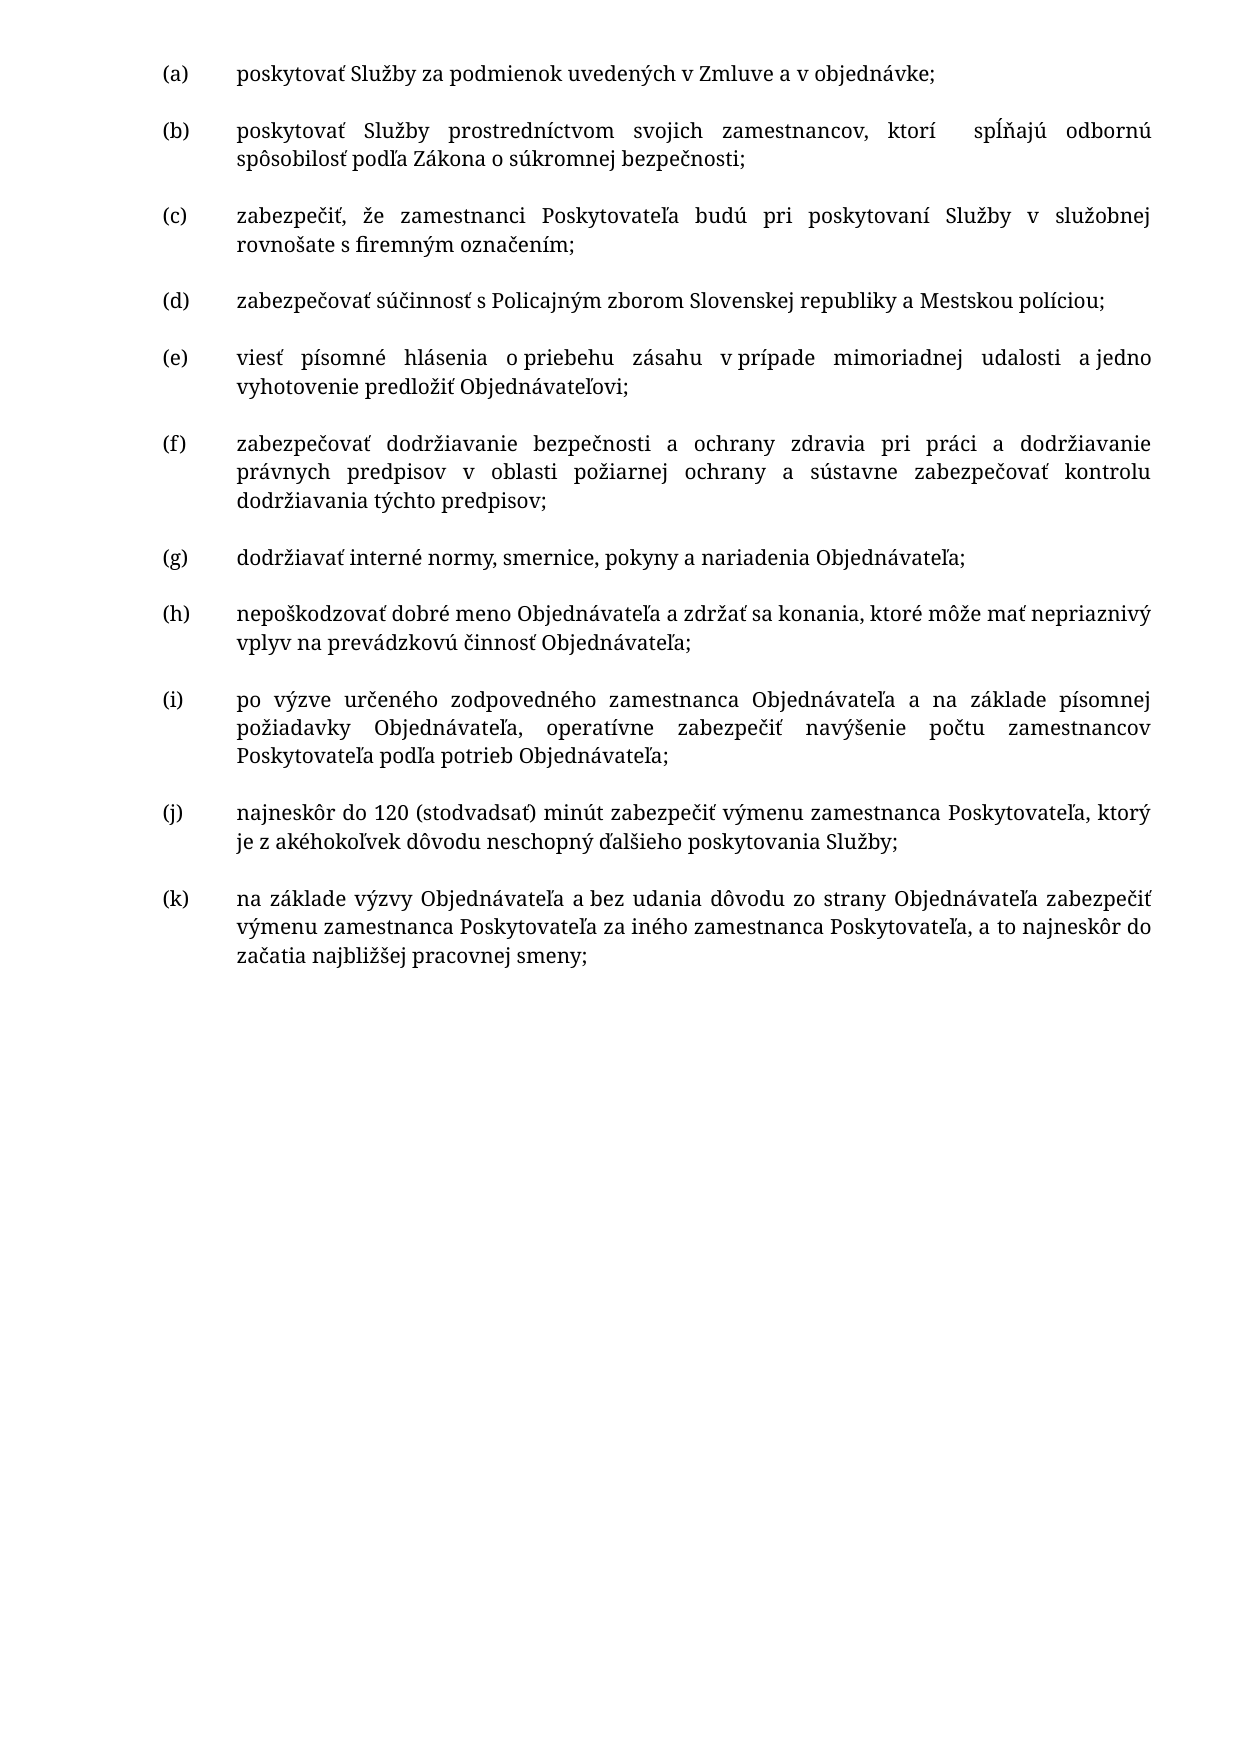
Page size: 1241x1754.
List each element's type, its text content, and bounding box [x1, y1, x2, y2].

list zabezpečovať dodržiavanie bezpečnosti a ochrany zdravia pri práci a dodržiavanie právnych predpisov v oblasti požiarnej ochrany a sústavne zabezpečovať kontrolu dodržiavania týchto predpisov; [162, 429, 1152, 514]
list najneskôr do 120 (stodvadsať) minút zabezpečiť výmenu zamestnanca Poskytovateľa, ktorý je z akéhokoľvek dôvodu neschopný ďalšieho poskytovania Služby; [162, 798, 1152, 855]
list nepoškodzovať dobré meno Objednávateľa a zdržať sa konania, ktoré môže mať nepriaznivý vplyv na prevádzkovú činnosť Objednávateľa; [162, 599, 1152, 656]
list zabezpečiť, že zamestnanci Poskytovateľa budú pri poskytovaní Služby v služobnej rovnošate s firemným označením; [162, 201, 1152, 258]
list zabezpečovať súčinnosť s Policajným zborom Slovenskej republiky a Mestskou políciou; [162, 287, 1152, 315]
list viesť písomné hlásenia o priebehu zásahu v prípade mimoriadnej udalosti a jedno vyhotovenie predložiť Objednávateľovi; [162, 343, 1152, 400]
list poskytovať Služby za podmienok uvedených v Zmluve a v objednávke; [162, 59, 1152, 88]
list poskytovať Služby prostredníctvom svojich zamestnancov, ktorí spĺňajú odbornú spôsobilosť podľa Zákona o súkromnej bezpečnosti; [162, 116, 1152, 173]
list na základe výzvy Objednávateľa a bez udania dôvodu zo strany Objednávateľa zabezpečiť výmenu zamestnanca Poskytovateľa za iného zamestnanca Poskytovateľa, a to najneskôr do začatia najbližšej pracovnej smeny; [162, 884, 1152, 969]
list dodržiavať interné normy, smernice, pokyny a nariadenia Objednávateľa; [162, 543, 1152, 571]
list po výzve určeného zodpovedného zamestnanca Objednávateľa a na základe písomnej požiadavky Objednávateľa, operatívne zabezpečiť navýšenie počtu zamestnancov Poskytovateľa podľa potrieb Objednávateľa; [162, 685, 1152, 770]
